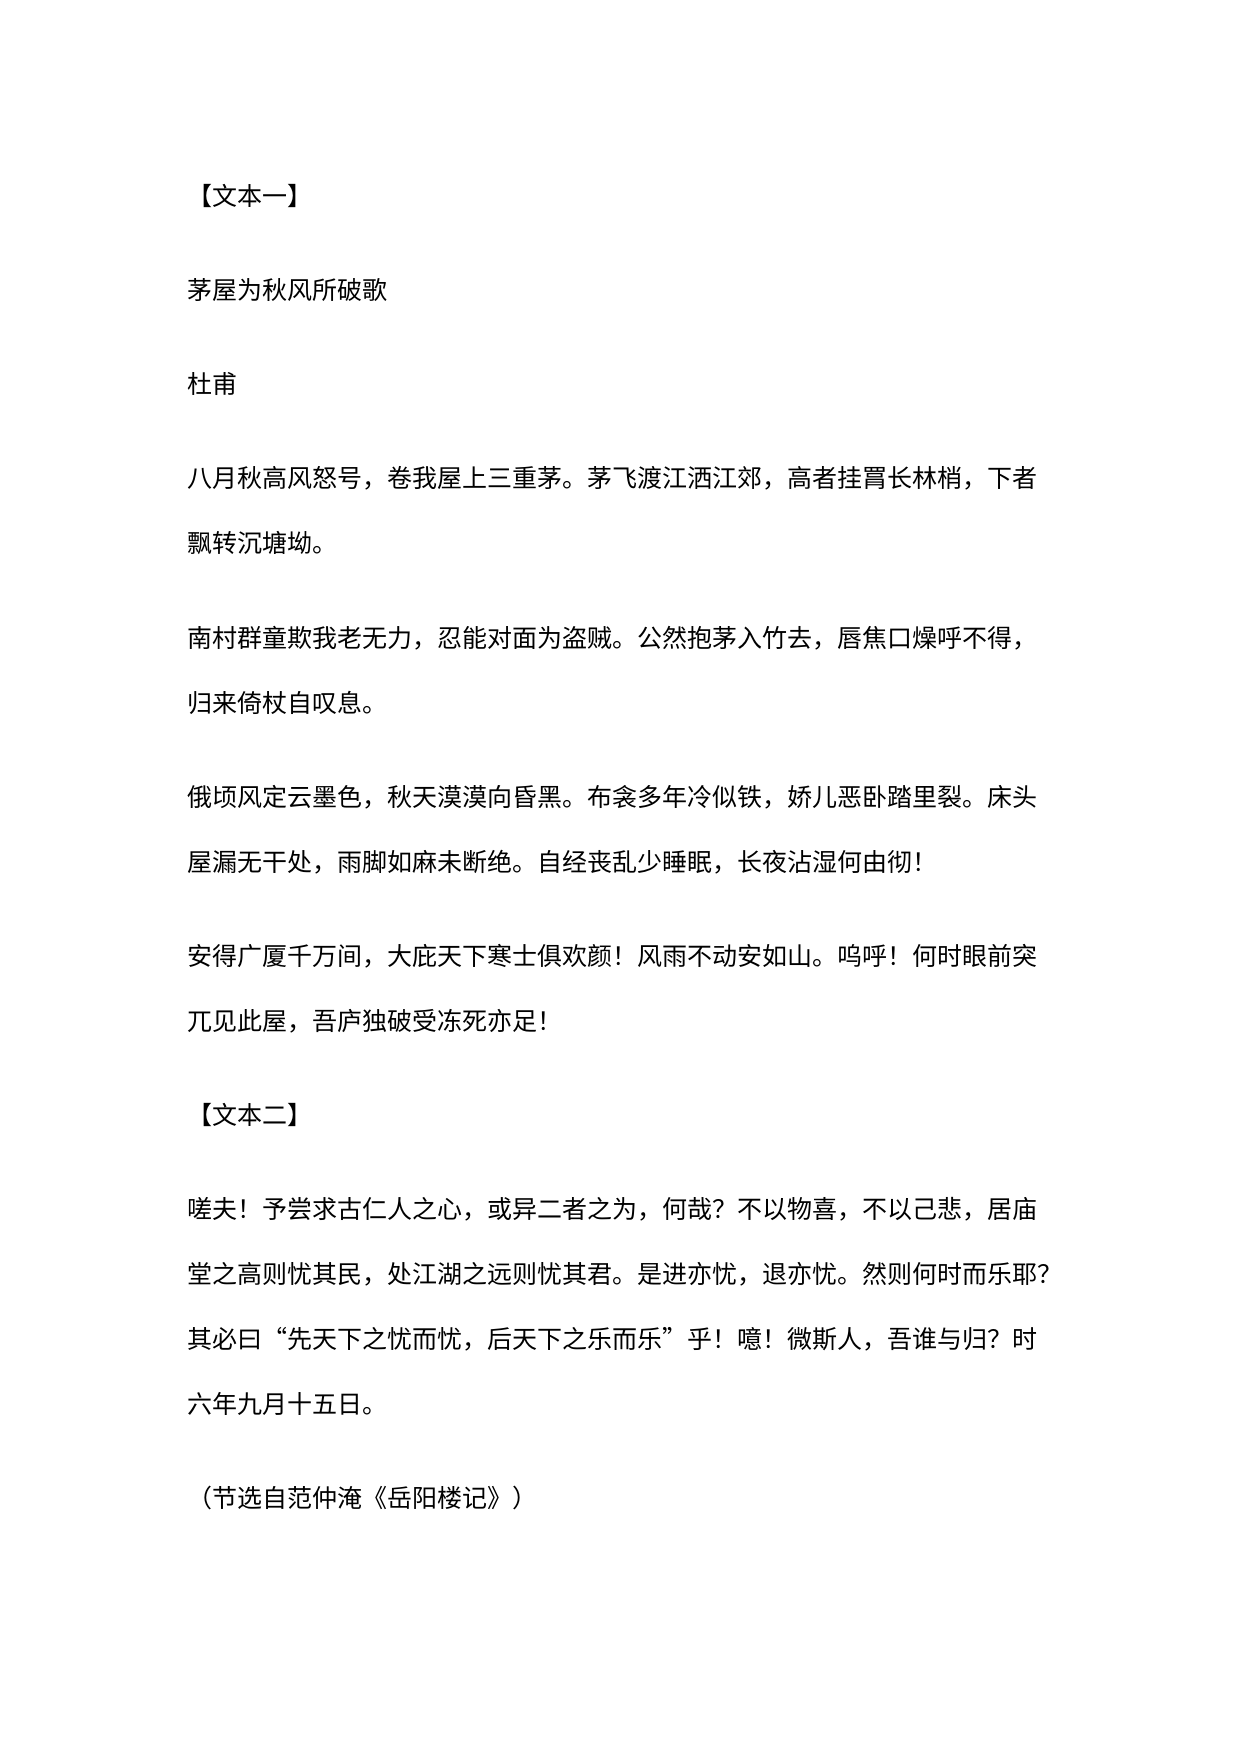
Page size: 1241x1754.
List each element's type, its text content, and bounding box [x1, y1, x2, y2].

text 【文本二】 [187, 1081, 1053, 1146]
text 俄顷风定云墨色，秋天漠漠向昏黑。布衾多年冷似铁，娇儿恶卧踏里裂。床头屋漏无干处，雨脚如麻未断绝。自经丧乱少睡眠，长夜沾湿何由彻！ [187, 763, 1053, 893]
text 【文本一】 [187, 162, 1053, 227]
text 安得广厦千万间，大庇天下寒士俱欢颜！风雨不动安如山。呜呼！何时眼前突兀见此屋，吾庐独破受冻死亦足！ [187, 922, 1053, 1052]
text 嗟夫！予尝求古仁人之心，或异二者之为，何哉？不以物喜，不以己悲，居庙堂之高则忧其民，处江湖之远则忧其君。是进亦忧，退亦忧。然则何时而乐耶？其必曰“先天下之忧而忧，后天下之乐而乐”乎！噫！微斯人，吾谁与归？时六年九月十五日。 [187, 1175, 1053, 1435]
text 南村群童欺我老无力，忍能对面为盗贼。公然抱茅入竹去，唇焦口燥呼不得，归来倚杖自叹息。 [187, 604, 1053, 734]
text 八月秋高风怒号，卷我屋上三重茅。茅飞渡江洒江郊，高者挂罥长林梢，下者飘转沉塘坳。 [187, 444, 1053, 574]
text （节选自范仲淹《岳阳楼记》） [187, 1464, 1053, 1529]
text 茅屋为秋风所破歌 [187, 256, 1053, 321]
text 杜甫 [187, 350, 1053, 415]
